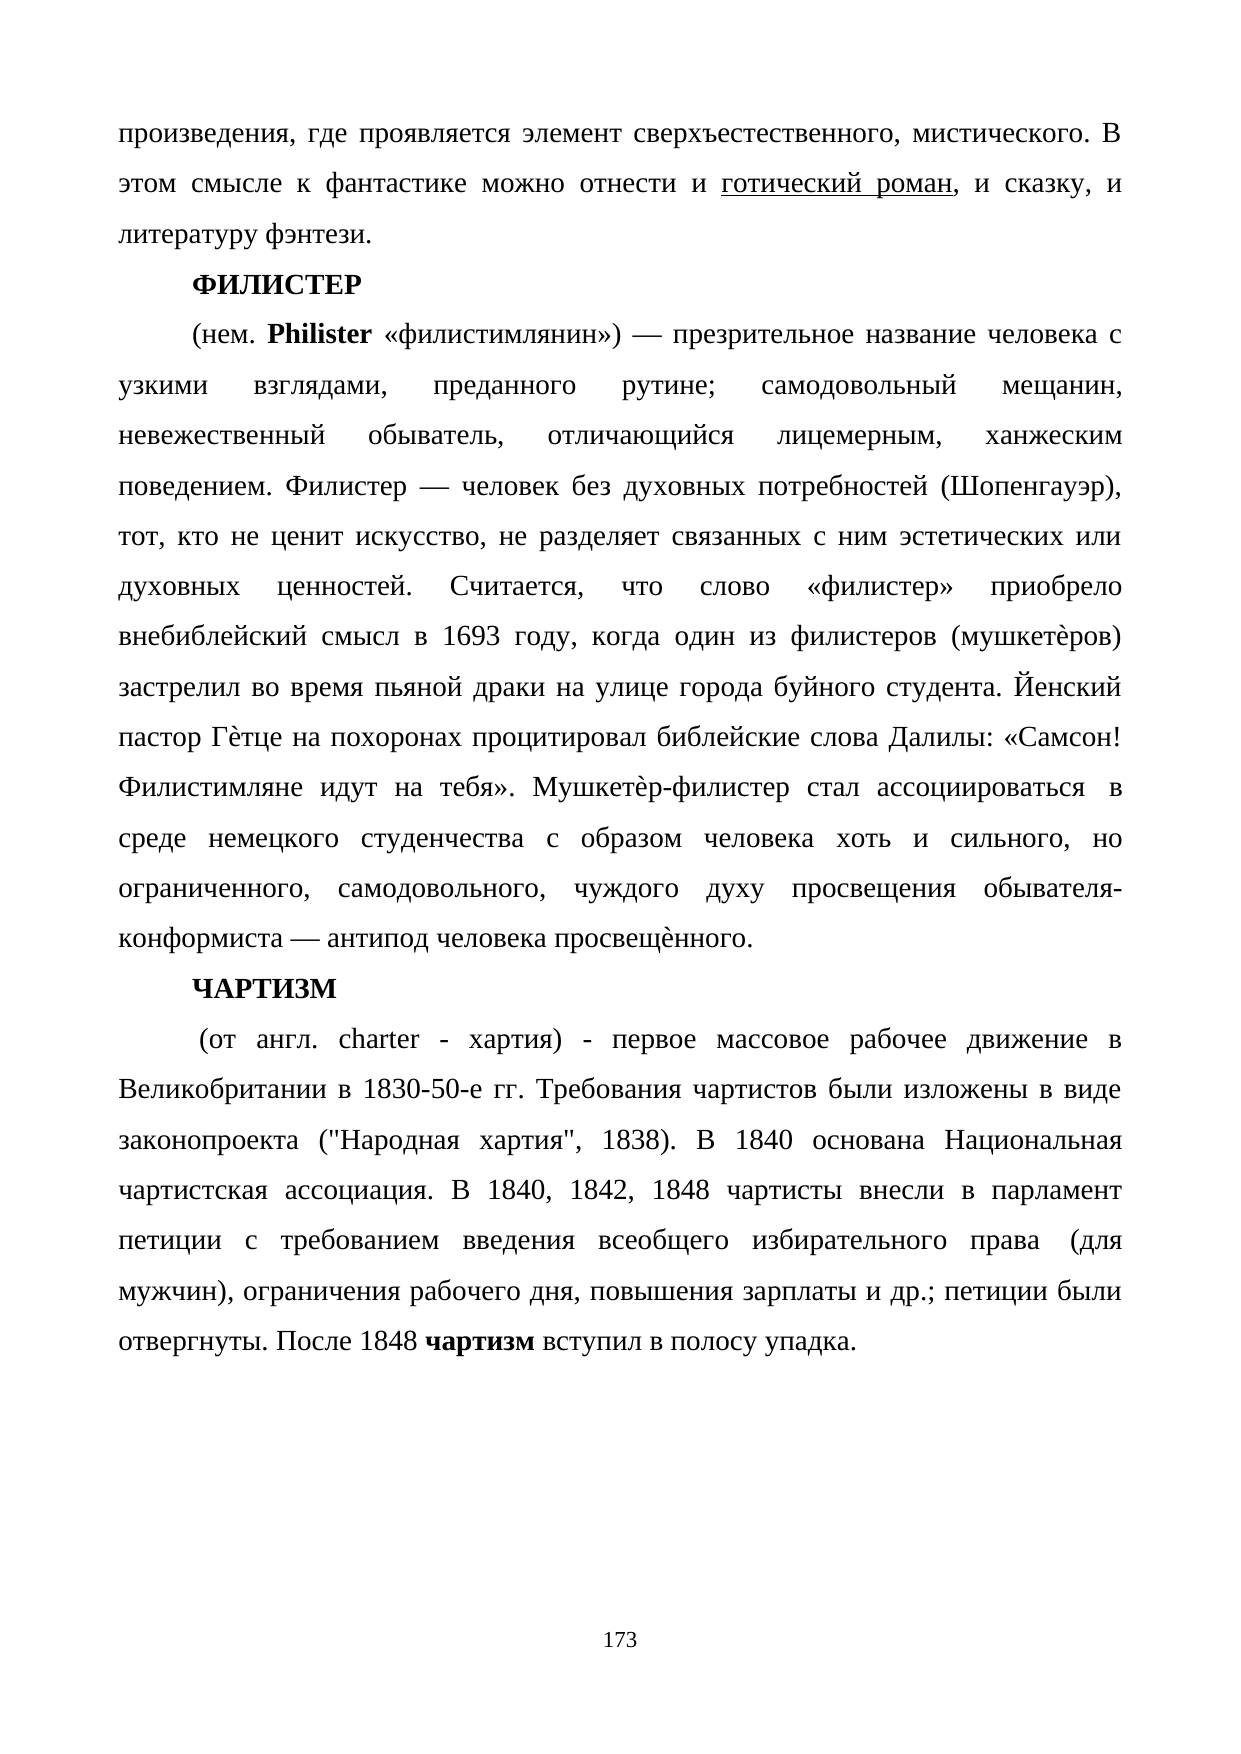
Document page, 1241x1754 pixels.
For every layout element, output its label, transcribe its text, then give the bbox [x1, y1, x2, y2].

text (от англ. charter - хартия) - первое массовое рабочее движение в Великобритании в 1830-50-е гг. Требования чартистов были изложены в виде законопроекта ("Народная хартия", 1838). В 1840 основана Национальная чартистская ассоциация. В 1840, 1842, 1848 чартисты внесли в парламент петиции с требованием введения всеобщего избирательного права (для мужчин), ограничения рабочего дня, повышения зарплаты и др.; петиции были отвергнуты. После 1848 чартизм вступил в полосу упадка. [118, 1021, 1122, 1357]
text (нем. Philister «филистимлянин») — презрительное название человека с узкими взглядами, преданного рутине; самодовольный мещанин, невежественный обыватель, отличающийся лицемерным, ханжеским поведением. Филистер — человек без духовных потребностей (Шопенгауэр), тот, кто не ценит искусство, не разделяет связанных с ним эстетических или духовных ценностей. Считается, что слово «филистер» приобрело внебиблейский смысл в 1693 году, когда один из филистеров (мушкетѐров) застрелил во время пьяной драки на улице города буйного студента. Йенский пастор Гѐтце на похоронах процитировал библейские слова Далилы: «Самсон! Филистимляне идут на тебя». Мушкетѐр-филистер стал ассоциироваться в среде немецкого студенчества с образом человека хоть и сильного, но ограниченного, самодовольного, чуждого духу просвещения обывателя- конформиста — антипод человека просвещѐнного. [118, 317, 1123, 954]
text произведения, где проявляется элемент сверхъестественного, мистического. В этом смысле к фантастике можно отнести и готический роман, и сказку, и литературу фэнтези. [118, 115, 1122, 249]
subtitle ЧАРТИЗМ [192, 971, 1228, 1005]
subtitle ФИЛИСТЕР [192, 267, 1228, 300]
